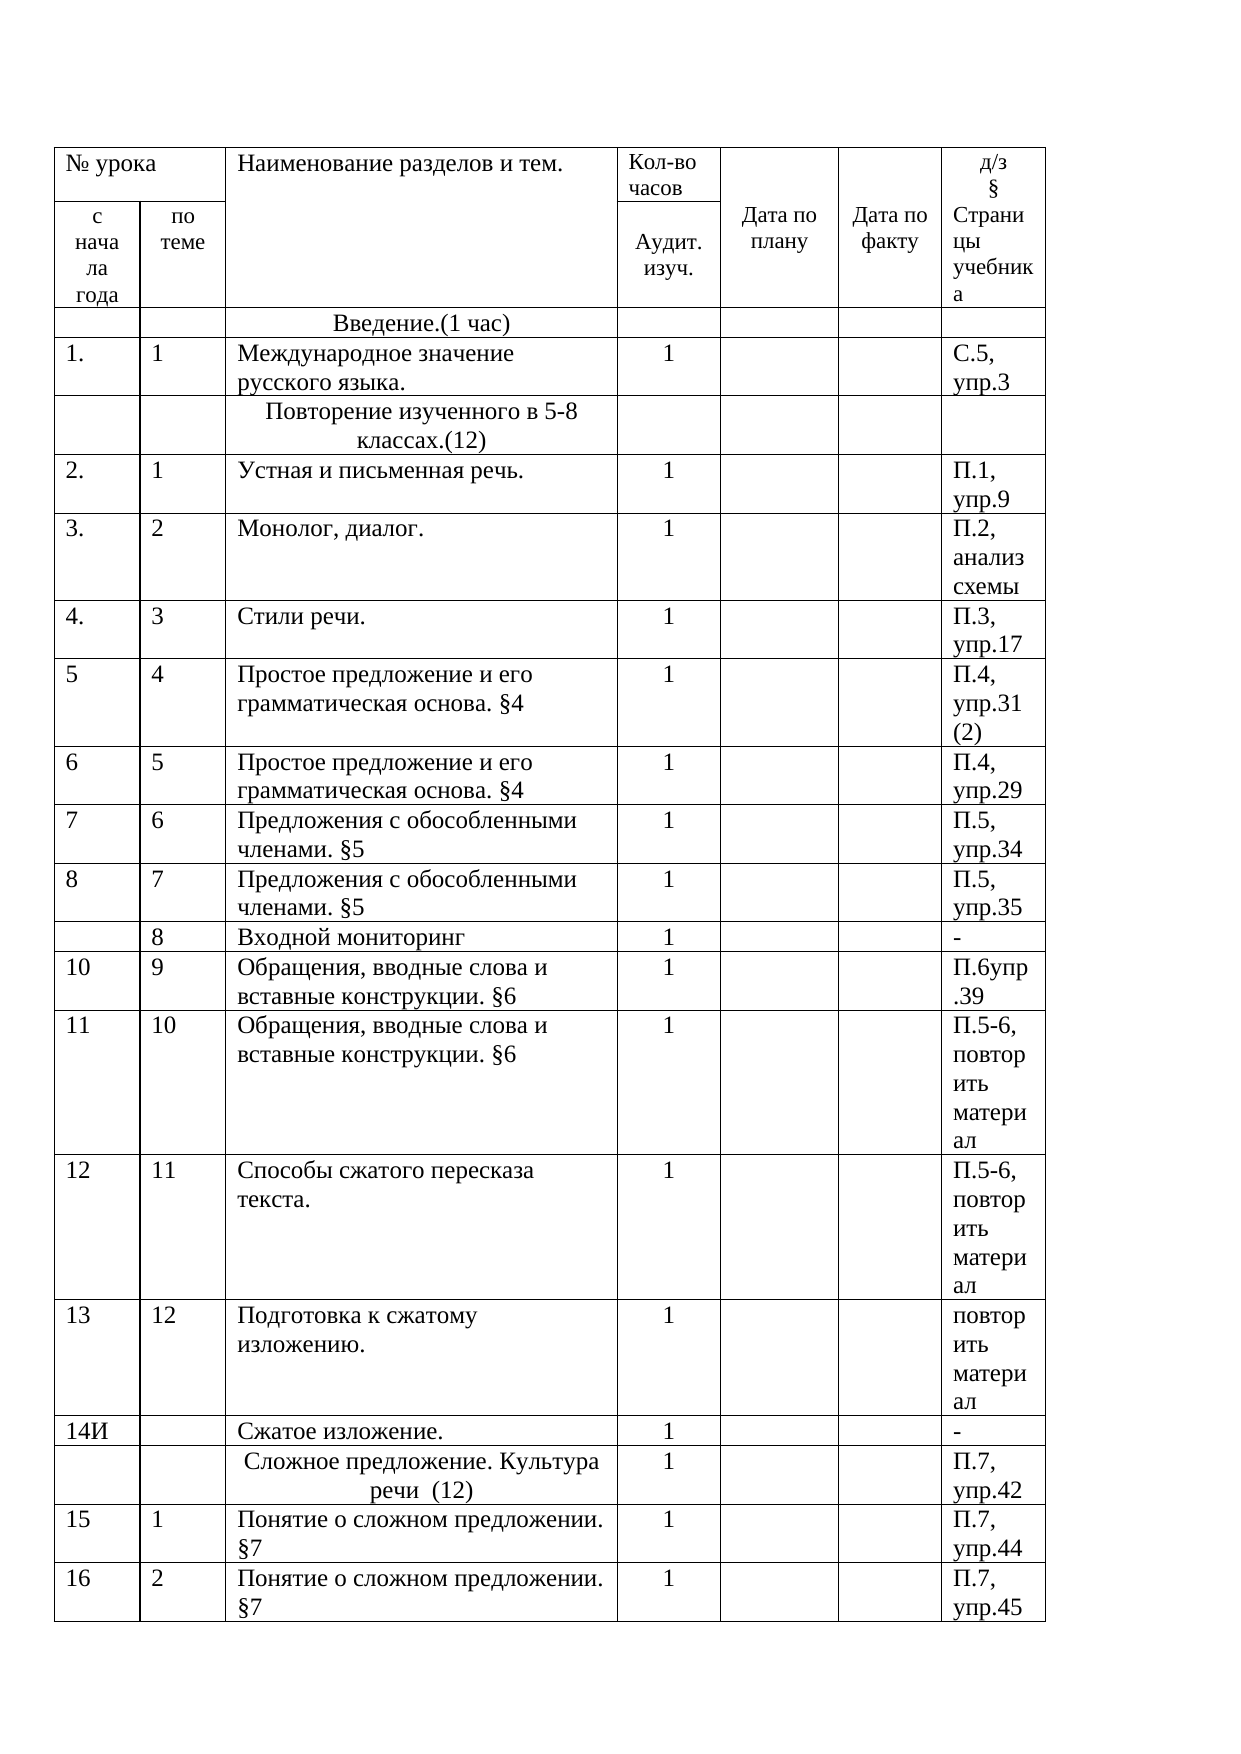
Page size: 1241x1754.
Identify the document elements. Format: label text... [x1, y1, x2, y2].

table_cell 2 [141, 1563, 225, 1621]
table_cell Стили речи. [226, 601, 617, 658]
table_header д/з § Страницы учебника [942, 148, 1045, 307]
table_cell Предложения с обособленными членами. §5 [226, 864, 617, 921]
table_cell 15 [55, 1505, 139, 1562]
table_cell Понятие о сложном предложении. §7 [226, 1563, 617, 1621]
table_cell Простое предложение и его грамматическая основа. §4 [226, 659, 617, 746]
table_cell [721, 659, 838, 746]
table_cell [55, 308, 139, 337]
table_cell 12 [141, 1300, 225, 1415]
table_cell 9 [141, 952, 225, 1009]
table_cell П.5-6, повторить материал [942, 1011, 1045, 1154]
table_cell 14И [55, 1416, 139, 1445]
table_cell 2. [55, 455, 139, 512]
table_cell 4 [141, 659, 225, 746]
table_cell [839, 1563, 941, 1621]
table_cell [55, 922, 139, 951]
table_cell [55, 396, 139, 454]
table_cell [618, 308, 720, 337]
table_cell П.5-6, повторить материал [942, 1155, 1045, 1299]
table_cell Понятие о сложном предложении. §7 [226, 1505, 617, 1562]
table_cell 6 [141, 805, 225, 863]
table_cell Монолог, диалог. [226, 514, 617, 600]
table_cell П.2, анализ схемы [942, 514, 1045, 600]
table_header Наименование разделов и тем. [226, 148, 617, 307]
table_cell 10 [55, 952, 139, 1009]
table_cell 16 [55, 1563, 139, 1621]
table_cell [839, 922, 941, 951]
table_cell [141, 396, 225, 454]
table_cell 8 [141, 922, 225, 951]
table_cell 1 [618, 747, 720, 804]
table_cell Международное значение русского языка. [226, 338, 617, 395]
table_cell 1 [618, 338, 720, 395]
table_cell 1 [618, 952, 720, 1009]
table_cell Введение.(1 час) [226, 308, 617, 337]
table_cell [839, 805, 941, 863]
table_cell 12 [55, 1155, 139, 1299]
table_cell 1 [618, 455, 720, 512]
table_cell [721, 747, 838, 804]
table_cell [721, 308, 838, 337]
table_cell [721, 1563, 838, 1621]
table_cell П.4, упр.29 [942, 747, 1045, 804]
table_cell Сложное предложение. Культура речи (12) [226, 1446, 617, 1503]
table_cell П.7, упр.44 [942, 1505, 1045, 1562]
table_cell 6 [55, 747, 139, 804]
table_cell П.6упр.39 [942, 952, 1045, 1009]
table_cell [839, 659, 941, 746]
table_cell Подготовка к сжатому изложению. [226, 1300, 617, 1415]
table_cell 11 [55, 1011, 139, 1154]
table_cell [721, 864, 838, 921]
table_cell [942, 396, 1045, 454]
table_cell Устная и письменная речь. [226, 455, 617, 512]
table_cell 5 [55, 659, 139, 746]
table_cell 1 [618, 922, 720, 951]
table_cell [839, 514, 941, 600]
table_cell 3. [55, 514, 139, 600]
table_cell Способы сжатого пересказа текста. [226, 1155, 617, 1299]
table_cell [721, 338, 838, 395]
table_cell [839, 952, 941, 1009]
table_cell 1 [618, 1446, 720, 1503]
table_header Кол-во часов [618, 148, 720, 201]
table_cell П.7, упр.45 [942, 1563, 1045, 1621]
table_header Дата по факту [839, 148, 941, 307]
table_cell 10 [141, 1011, 225, 1154]
table_cell 2 [141, 514, 225, 600]
table_cell Сжатое изложение. [226, 1416, 617, 1445]
table_cell 1 [618, 805, 720, 863]
table_cell [618, 396, 720, 454]
table_cell 3 [141, 601, 225, 658]
table_cell 5 [141, 747, 225, 804]
table_cell 1 [141, 338, 225, 395]
table_cell С.5, упр.3 [942, 338, 1045, 395]
table_cell [721, 952, 838, 1009]
table_cell [839, 308, 941, 337]
table_cell П.4, упр.31 (2) [942, 659, 1045, 746]
table_header Дата по плану [721, 148, 838, 307]
table_cell 1 [141, 455, 225, 512]
table_cell [839, 864, 941, 921]
table_cell [839, 1011, 941, 1154]
table_cell [839, 1446, 941, 1503]
table_cell [839, 1505, 941, 1562]
table_cell [721, 922, 838, 951]
table_cell Повторение изученного в 5-8 классах.(12) [226, 396, 617, 454]
table_cell [721, 805, 838, 863]
table_cell Аудит. изуч. [618, 202, 720, 307]
table_cell 1 [618, 1300, 720, 1415]
table_cell [141, 308, 225, 337]
table_cell П.5, упр.34 [942, 805, 1045, 863]
table_cell 1 [618, 1155, 720, 1299]
table_cell [721, 1416, 838, 1445]
table_cell [942, 308, 1045, 337]
table_cell [721, 396, 838, 454]
table_cell Простое предложение и его грамматическая основа. §4 [226, 747, 617, 804]
table_cell с начала года [55, 202, 139, 307]
table_cell 7 [55, 805, 139, 863]
table_cell [839, 747, 941, 804]
table_cell [721, 1505, 838, 1562]
table_cell [721, 455, 838, 512]
table_cell [839, 1300, 941, 1415]
table_cell 1 [618, 864, 720, 921]
table_cell по теме [141, 202, 225, 307]
table_cell 1 [618, 1505, 720, 1562]
table_header № урока [55, 148, 225, 201]
table_cell 11 [141, 1155, 225, 1299]
table_cell [721, 601, 838, 658]
table_cell 1 [618, 514, 720, 600]
table_cell [55, 1446, 139, 1503]
table_cell [141, 1446, 225, 1503]
table_cell повторить материал [942, 1300, 1045, 1415]
table_cell 1 [141, 1505, 225, 1562]
table_cell [721, 1011, 838, 1154]
table_cell 13 [55, 1300, 139, 1415]
table_cell [839, 396, 941, 454]
table_cell Обращения, вводные слова и вставные конструкции. §6 [226, 952, 617, 1009]
table_cell 1. [55, 338, 139, 395]
table_cell 1 [618, 659, 720, 746]
table_cell 1 [618, 1563, 720, 1621]
table_cell [839, 1416, 941, 1445]
table_cell 8 [55, 864, 139, 921]
table_cell [721, 1300, 838, 1415]
table_cell [839, 1155, 941, 1299]
table_cell [721, 1446, 838, 1503]
table_cell П.1, упр.9 [942, 455, 1045, 512]
table_cell П.7, упр.42 [942, 1446, 1045, 1503]
table_cell П.3, упр.17 [942, 601, 1045, 658]
table_cell 7 [141, 864, 225, 921]
table_cell П.5, упр.35 [942, 864, 1045, 921]
table_cell 1 [618, 1416, 720, 1445]
table_cell 1 [618, 601, 720, 658]
table_cell Обращения, вводные слова и вставные конструкции. §6 [226, 1011, 617, 1154]
table_cell [141, 1416, 225, 1445]
table_cell 1 [618, 1011, 720, 1154]
table_cell [721, 514, 838, 600]
table_cell Предложения с обособленными членами. §5 [226, 805, 617, 863]
table_cell - [942, 922, 1045, 951]
table_cell Входной мониторинг [226, 922, 617, 951]
table_cell 4. [55, 601, 139, 658]
table_cell - [942, 1416, 1045, 1445]
table_cell [721, 1155, 838, 1299]
table_cell [839, 601, 941, 658]
table_cell [839, 338, 941, 395]
table_cell [839, 455, 941, 512]
